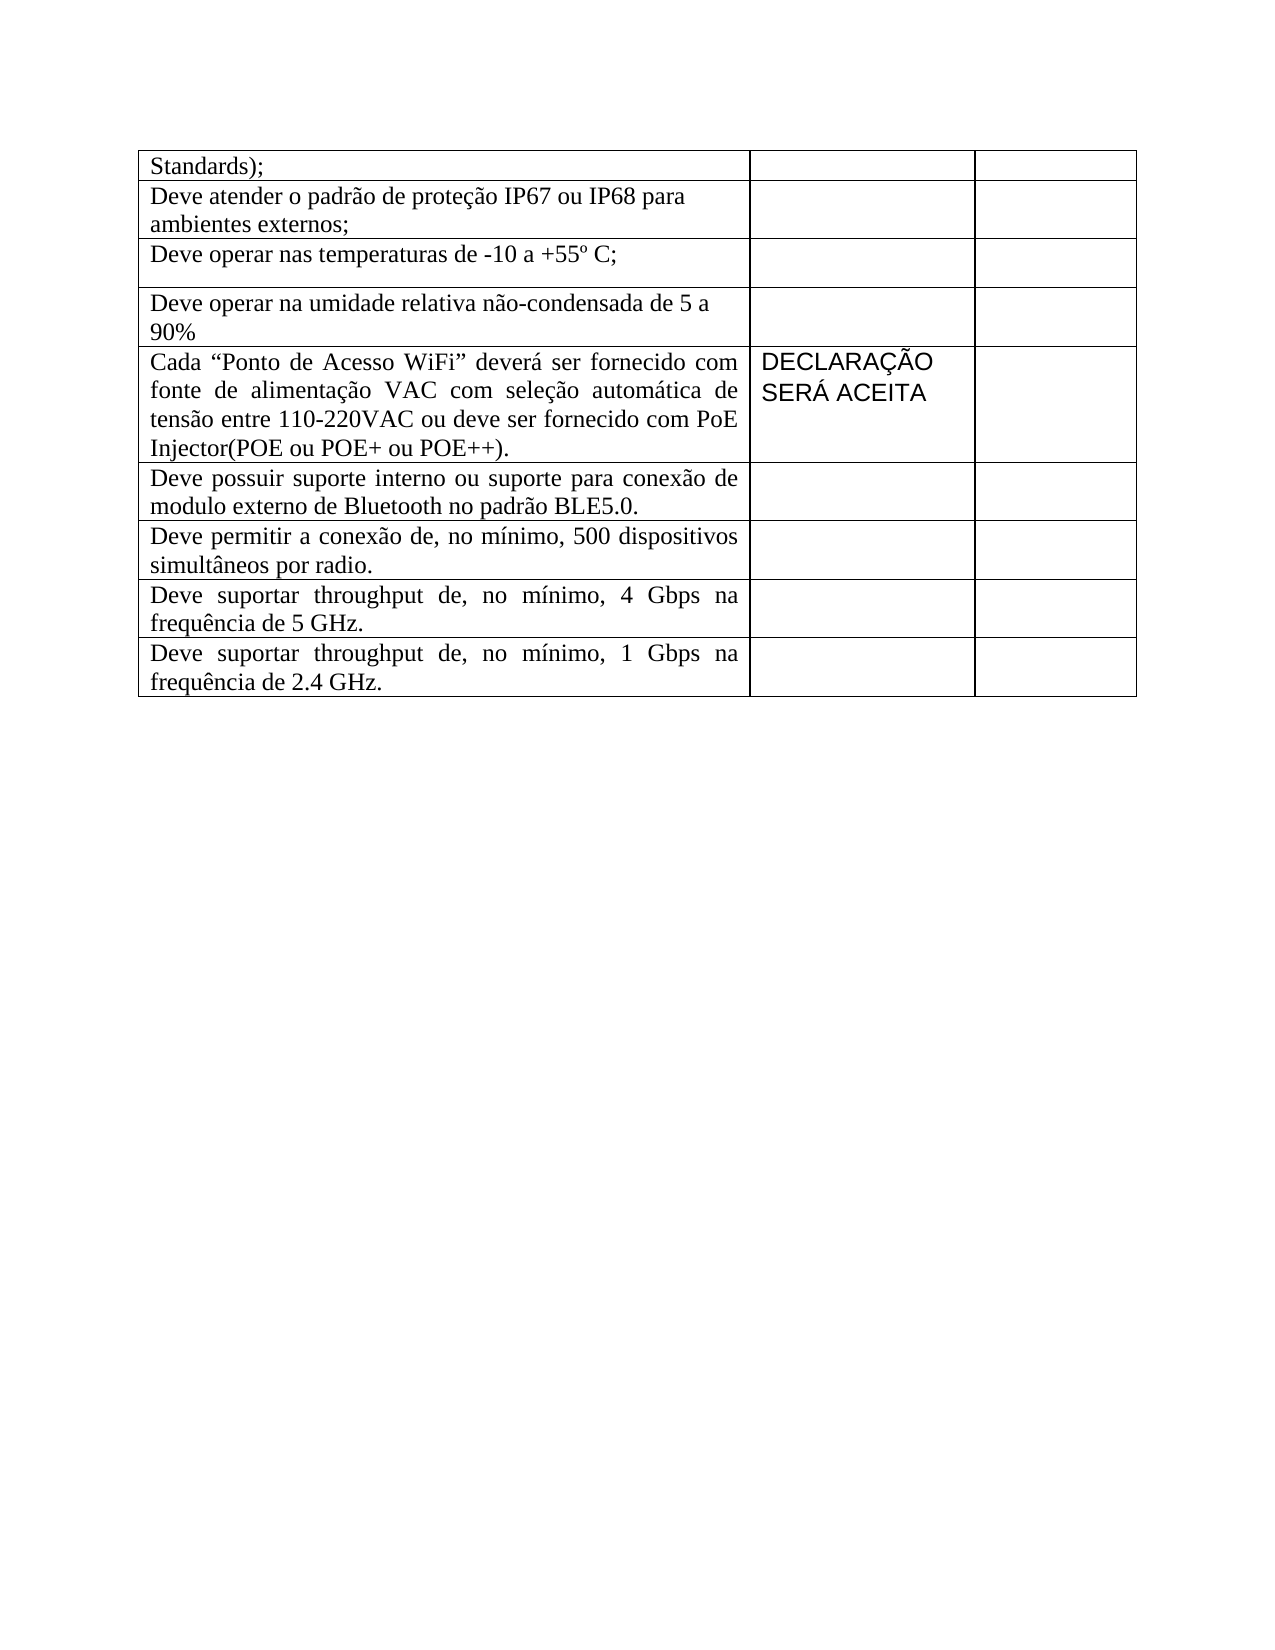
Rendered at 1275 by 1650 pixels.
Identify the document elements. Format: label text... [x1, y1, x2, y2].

table_cell [976, 580, 1136, 637]
table_cell [751, 521, 974, 579]
table_cell Deve operar nas temperaturas de -10 a +55º C; [139, 239, 749, 287]
table_cell Deve operar na umidade relativa não-condensada de 5 a 90% [139, 288, 749, 346]
table_cell [751, 580, 974, 637]
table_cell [139, 151, 749, 180]
table_cell Deve suportar throughput de, no mínimo, 4 Gbps na frequência de 5 GHz. [139, 580, 749, 637]
table_cell [751, 638, 974, 696]
table_cell [751, 151, 974, 180]
table_cell Deve suportar throughput de, no mínimo, 1 Gbps na frequência de 2.4 GHz. [139, 638, 749, 696]
table_cell [751, 181, 974, 238]
table_cell [976, 151, 1136, 180]
table_cell [976, 181, 1136, 238]
table_cell Deve atender o padrão de proteção IP67 ou IP68 para ambientes externos; [139, 181, 749, 238]
table_cell Deve permitir a conexão de, no mínimo, 500 dispositivos simultâneos por radio. [139, 521, 749, 579]
table_cell [751, 288, 974, 346]
table_cell [976, 239, 1136, 287]
table_cell [976, 463, 1136, 520]
table_cell Deve possuir suporte interno ou suporte para conexão de modulo externo de Bluetooth no padrão BLE5.0. [139, 463, 749, 520]
table_cell [976, 521, 1136, 579]
table_cell DECLARAÇÃO SERÁ ACEITA [751, 347, 974, 462]
table_cell [751, 239, 974, 287]
table_cell [976, 638, 1136, 696]
table_cell [751, 463, 974, 520]
table_cell Cada “Ponto de Acesso WiFi” deverá ser fornecido com fonte de alimentação VAC com seleção automática de tensão entre 110-220VAC ou deve ser fornecido com PoE Injector(POE ou POE+ ou POE++). [139, 347, 749, 462]
table_cell [976, 347, 1136, 462]
table_cell [976, 288, 1136, 346]
